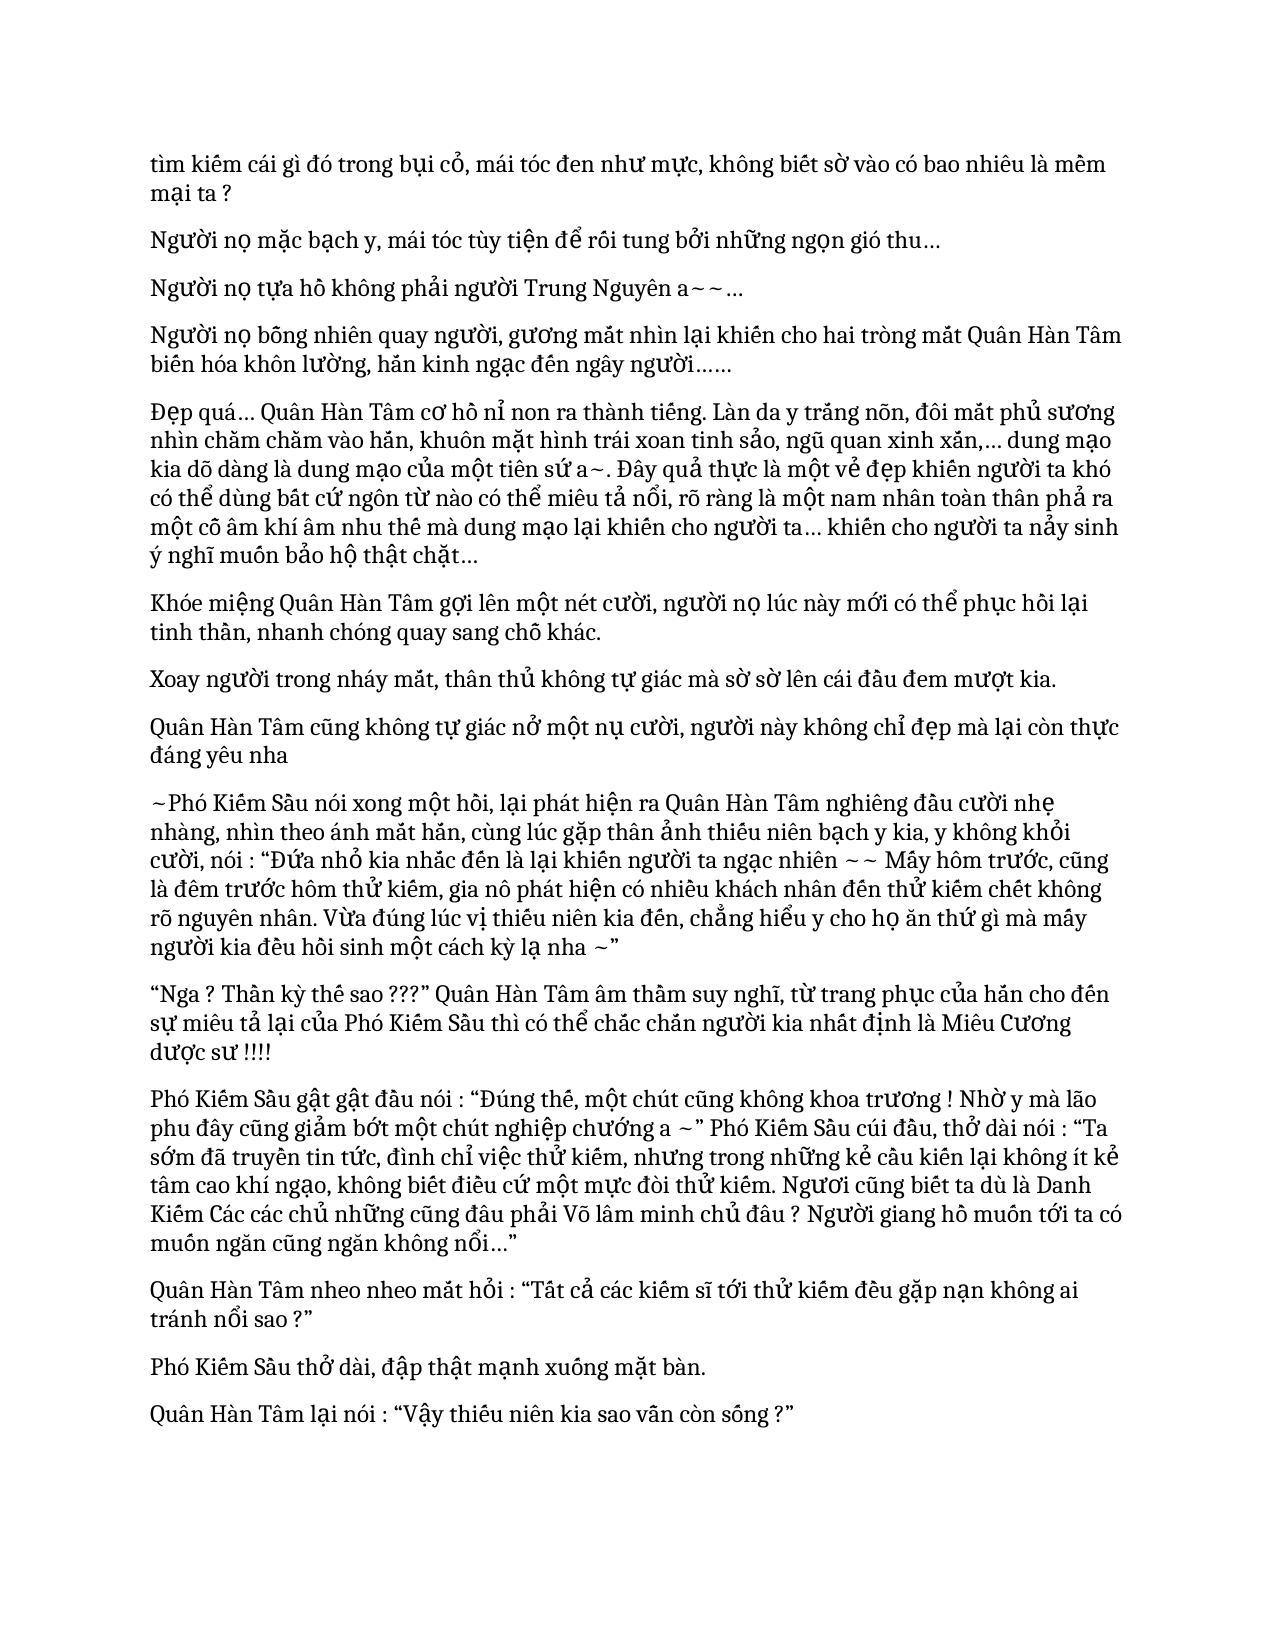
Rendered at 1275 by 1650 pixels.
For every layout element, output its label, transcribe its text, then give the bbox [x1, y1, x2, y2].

text Quân Hàn Tâm cũng không tự giác nở một nụ cười, người này không chỉ đẹp mà lại còn thực đáng yêu nha [150, 712, 1125, 770]
text Đẹp quá… Quân Hàn Tâm cơ hồ nỉ non ra thành tiếng. Làn da y trắng nõn, đôi mắt phủ sương nhìn chằm chằm vào hắn, khuôn mặt hình trái xoan tinh sảo, ngũ quan xinh xắn,… dung mạo kia dõ dàng là dung mạo của một tiên sứ a~. Đây quả thực là một vẻ đẹp khiến người ta khó có thể dùng bất cứ ngôn từ nào có thể miêu tả nổi, rõ ràng là một nam nhân toàn thân phả ra một cỗ âm khí âm nhu thế mà dung mạo lại khiến cho người ta… khiến cho người ta nảy sinh ý nghĩ muốn bảo hộ thật chặt… [150, 397, 1125, 570]
text ~Phó Kiếm Sầu nói xong một hồi, lại phát hiện ra Quân Hàn Tâm nghiêng đầu cười nhẹ nhàng, nhìn theo ánh mắt hắn, cùng lúc gặp thân ảnh thiếu niên bạch y kia, y không khỏi cười, nói : “Đứa nhỏ kia nhắc đến là lại khiến người ta ngạc nhiên ~~ Mấy hôm trước, cũng là đêm trước hôm thử kiếm, gia nô phát hiện có nhiều khách nhân đến thử kiếm chết không rõ nguyên nhân. Vừa đúng lúc vị thiếu niên kia đến, chẳng hiểu y cho họ ăn thứ gì mà mấy người kia đều hồi sinh một cách kỳ lạ nha ~” [150, 789, 1125, 961]
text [150, 150, 1125, 207]
text Người nọ tựa hồ không phải người Trung Nguyên a~~… [150, 274, 1125, 302]
text Phó Kiếm Sầu gật gật đầu nói : “Đúng thế, một chút cũng không khoa trương ! Nhờ y mà lão phu đây cũng giảm bớt một chút nghiệp chướng a ~” Phó Kiếm Sầu cúi đầu, thở dài nói : “Ta sớm đã truyền tin tức, đình chỉ việc thử kiếm, nhưng trong những kẻ cầu kiến lại không ít kẻ tâm cao khí ngạo, không biết điều cứ một mực đòi thử kiếm. Ngươi cũng biết ta dù là Danh Kiếm Các các chủ những cũng đâu phải Võ lâm minh chủ đâu ? Người giang hồ muốn tới ta có muốn ngăn cũng ngăn không nổi…” [150, 1085, 1125, 1257]
text Phó Kiếm Sầu thở dài, đập thật mạnh xuống mặt bàn. [150, 1352, 1125, 1381]
text Người nọ bỗng nhiên quay người, gương mắt nhìn lại khiến cho hai tròng mắt Quân Hàn Tâm biến hóa khôn lường, hắn kinh ngạc đến ngây người…… [150, 321, 1125, 379]
text Xoay người trong nháy mắt, thân thủ không tự giác mà sờ sờ lên cái đầu đem mượt kia. [150, 665, 1125, 694]
text Quân Hàn Tâm lại nói : “Vậy thiếu niên kia sao vẫn còn sống ?” [150, 1400, 1125, 1429]
text Người nọ mặc bạch y, mái tóc tùy tiện để rối tung bởi những ngọn gió thu… [150, 226, 1125, 255]
text “Nga ? Thần kỳ thế sao ???” Quân Hàn Tâm âm thầm suy nghĩ, từ trang phục của hắn cho đến sự miêu tả lại của Phó Kiếm Sầu thì có thể chắc chắn người kia nhất định là Miêu Cương dược sư !!!! [150, 980, 1125, 1066]
text Quân Hàn Tâm nheo nheo mắt hỏi : “Tất cả các kiếm sĩ tới thử kiếm đều gặp nạn không ai tránh nổi sao ?” [150, 1276, 1125, 1334]
text Khóe miệng Quân Hàn Tâm gợi lên một nét cười, người nọ lúc này mới có thể phục hồi lại tinh thần, nhanh chóng quay sang chỗ khác. [150, 589, 1125, 646]
